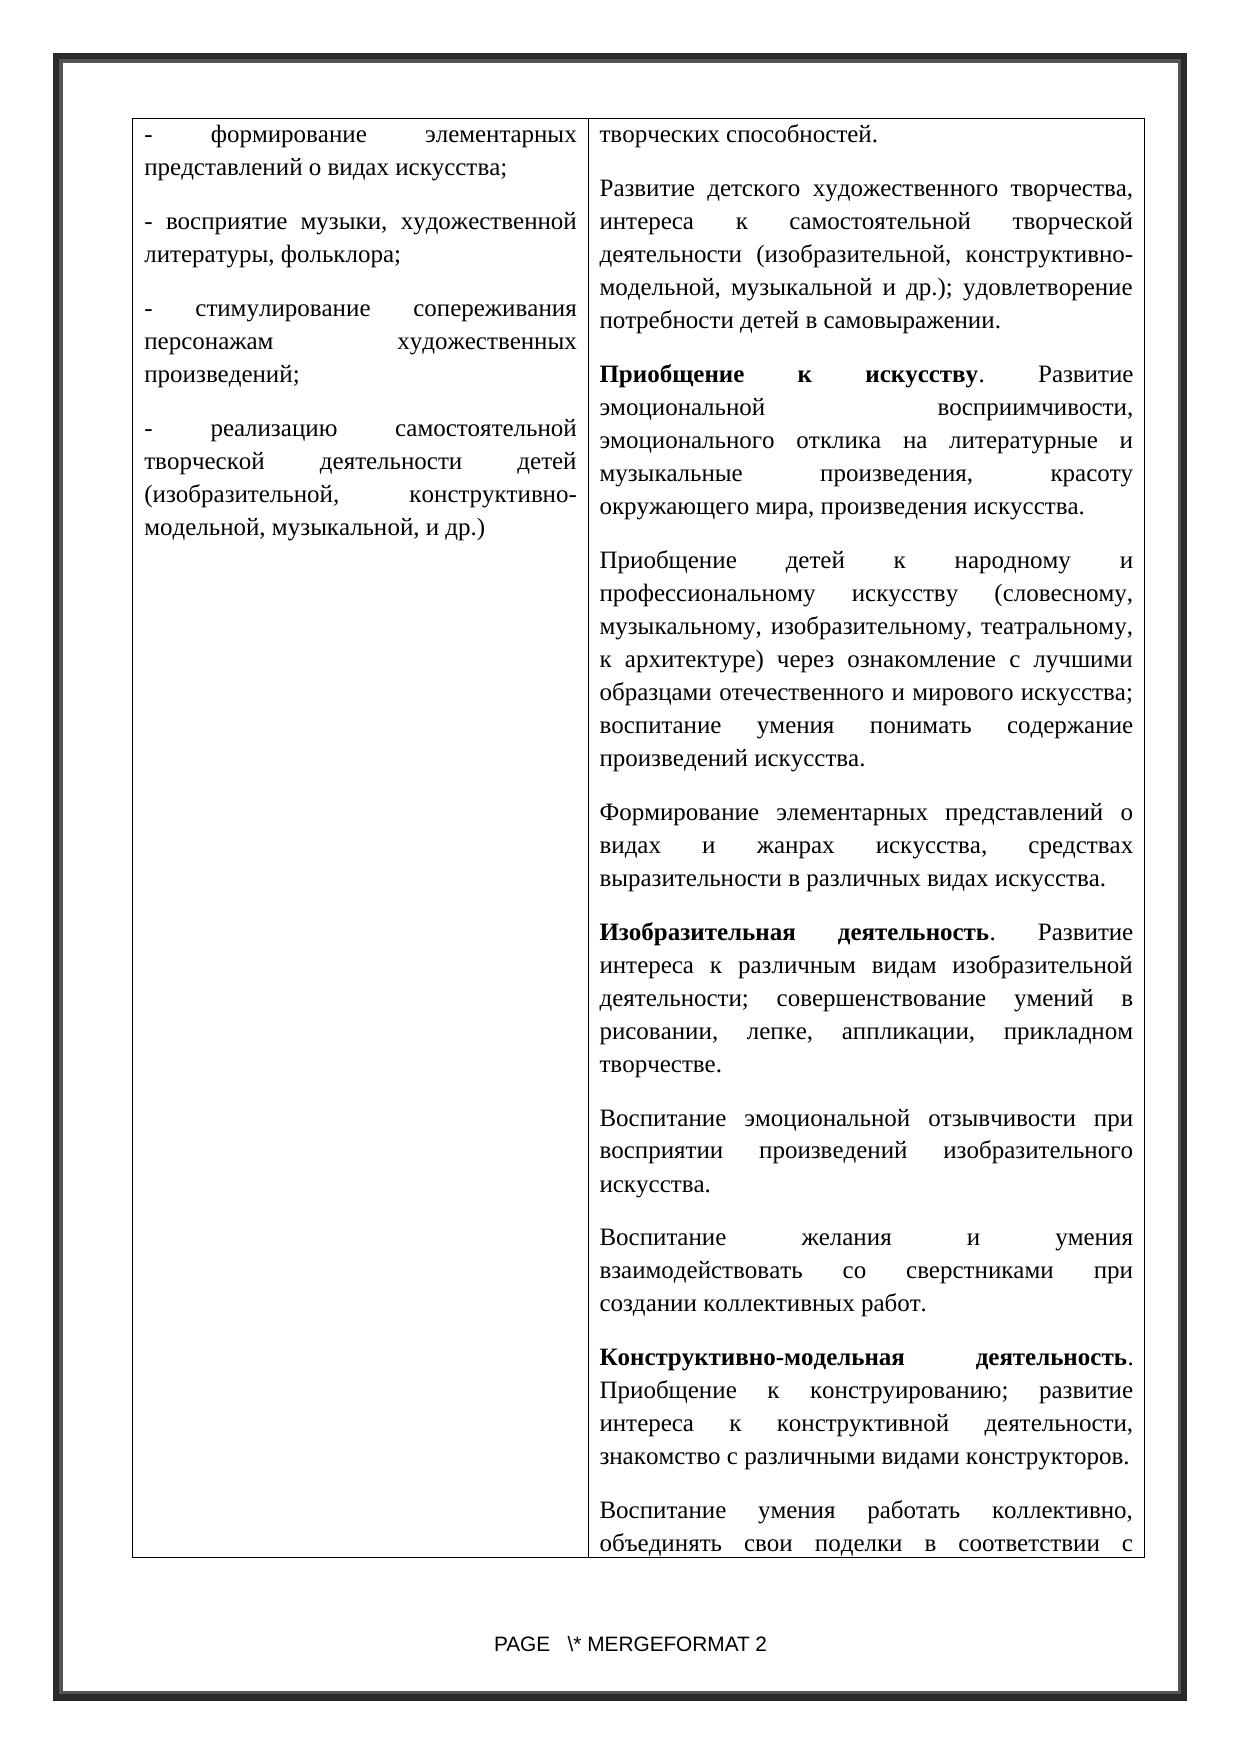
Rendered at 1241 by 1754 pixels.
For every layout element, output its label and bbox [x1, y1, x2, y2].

table_cell [589, 119, 1144, 1557]
table_cell [133, 119, 588, 1557]
